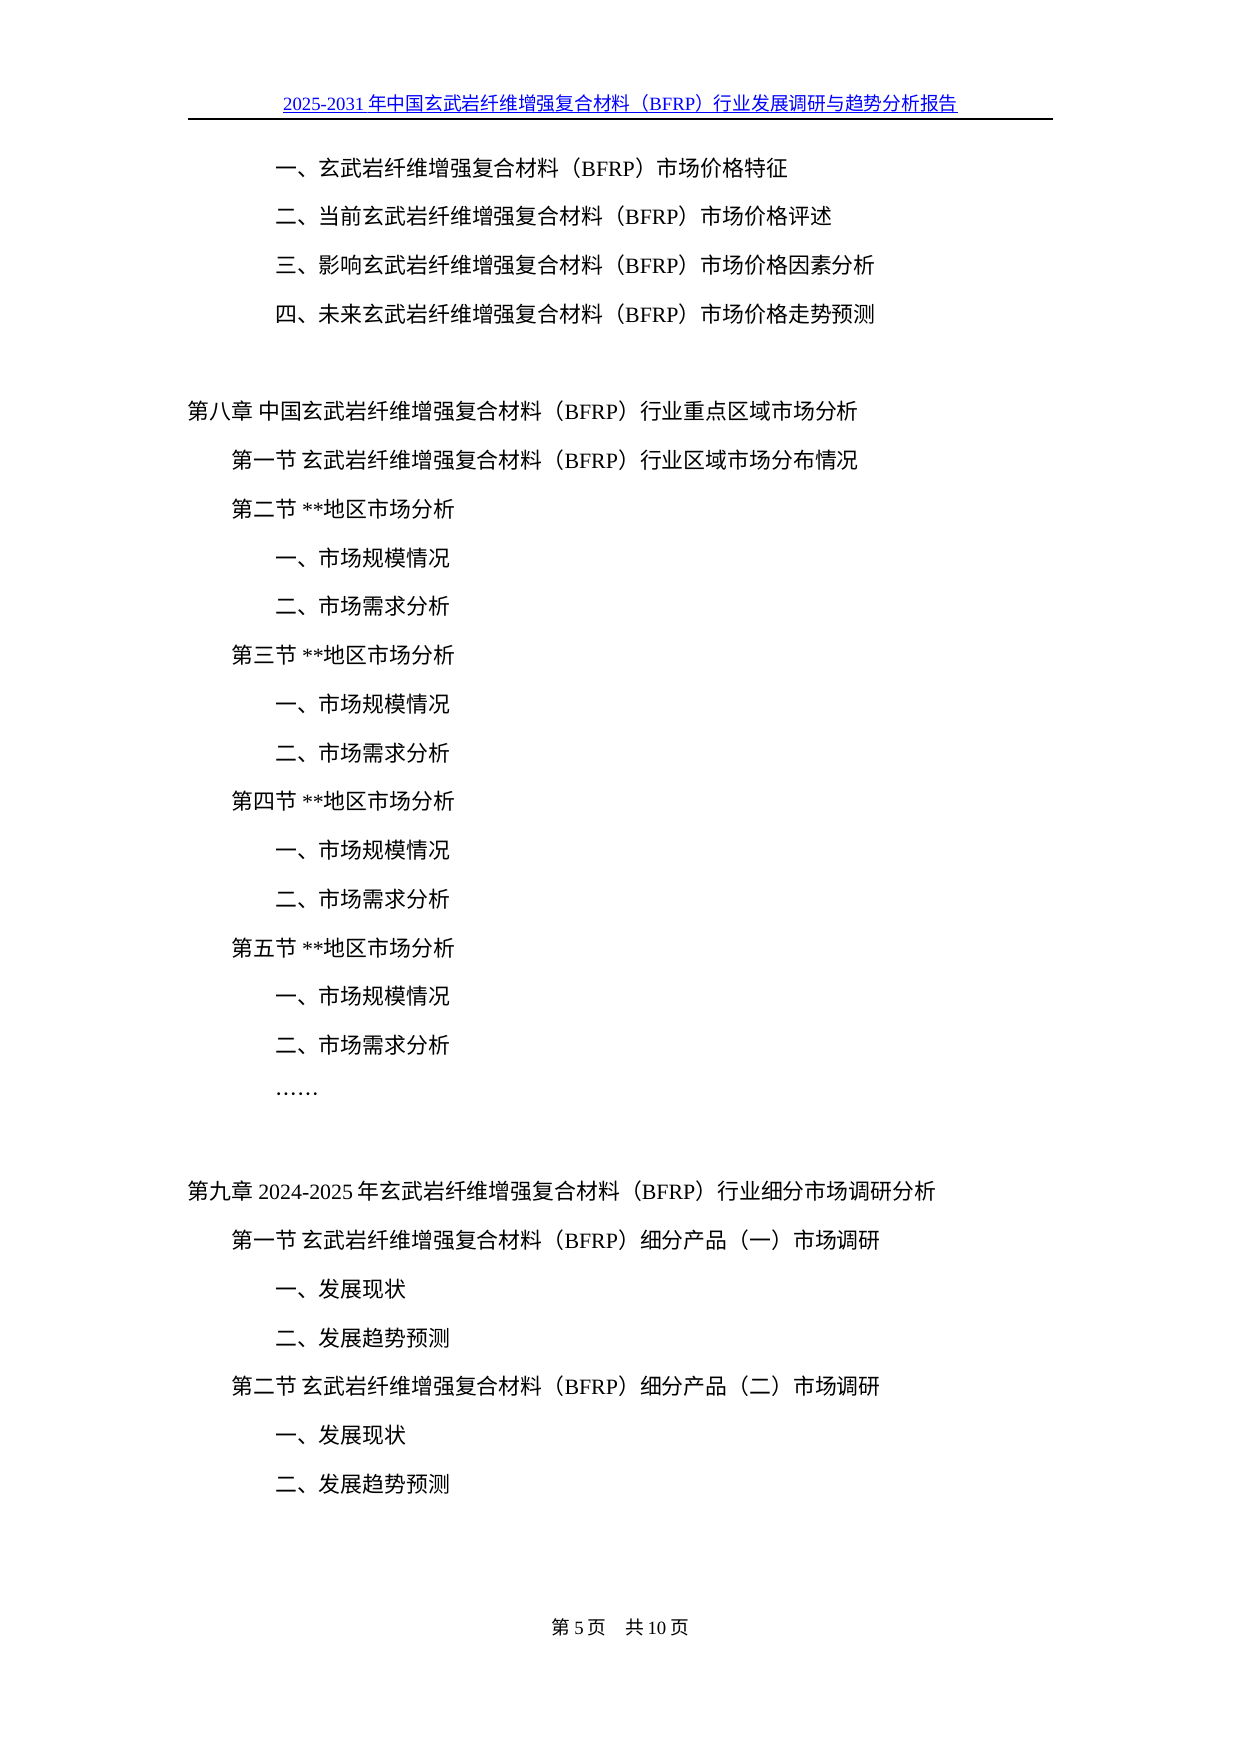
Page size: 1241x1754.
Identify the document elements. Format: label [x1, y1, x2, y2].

text [187, 150, 1053, 1499]
